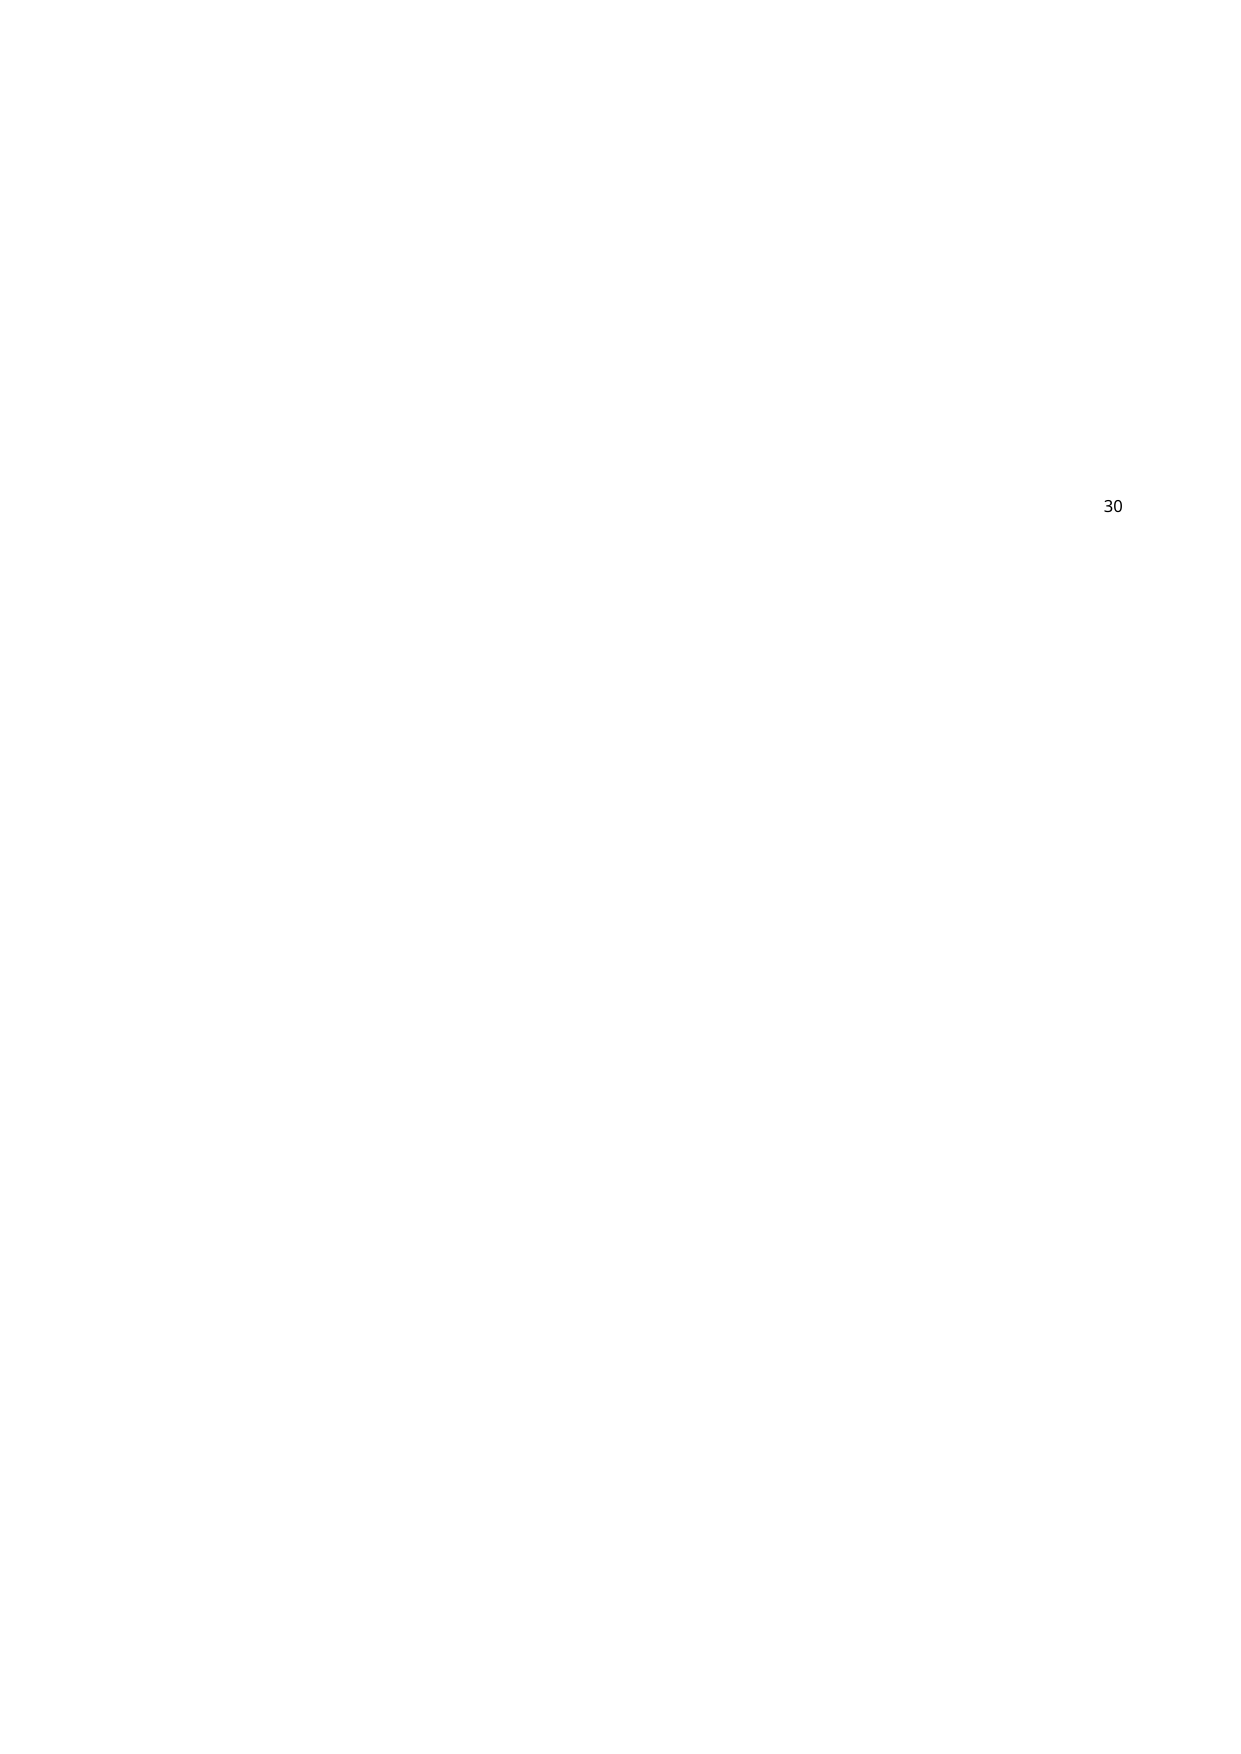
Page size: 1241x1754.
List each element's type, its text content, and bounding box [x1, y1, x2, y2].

text 30 [104, 494, 1122, 517]
